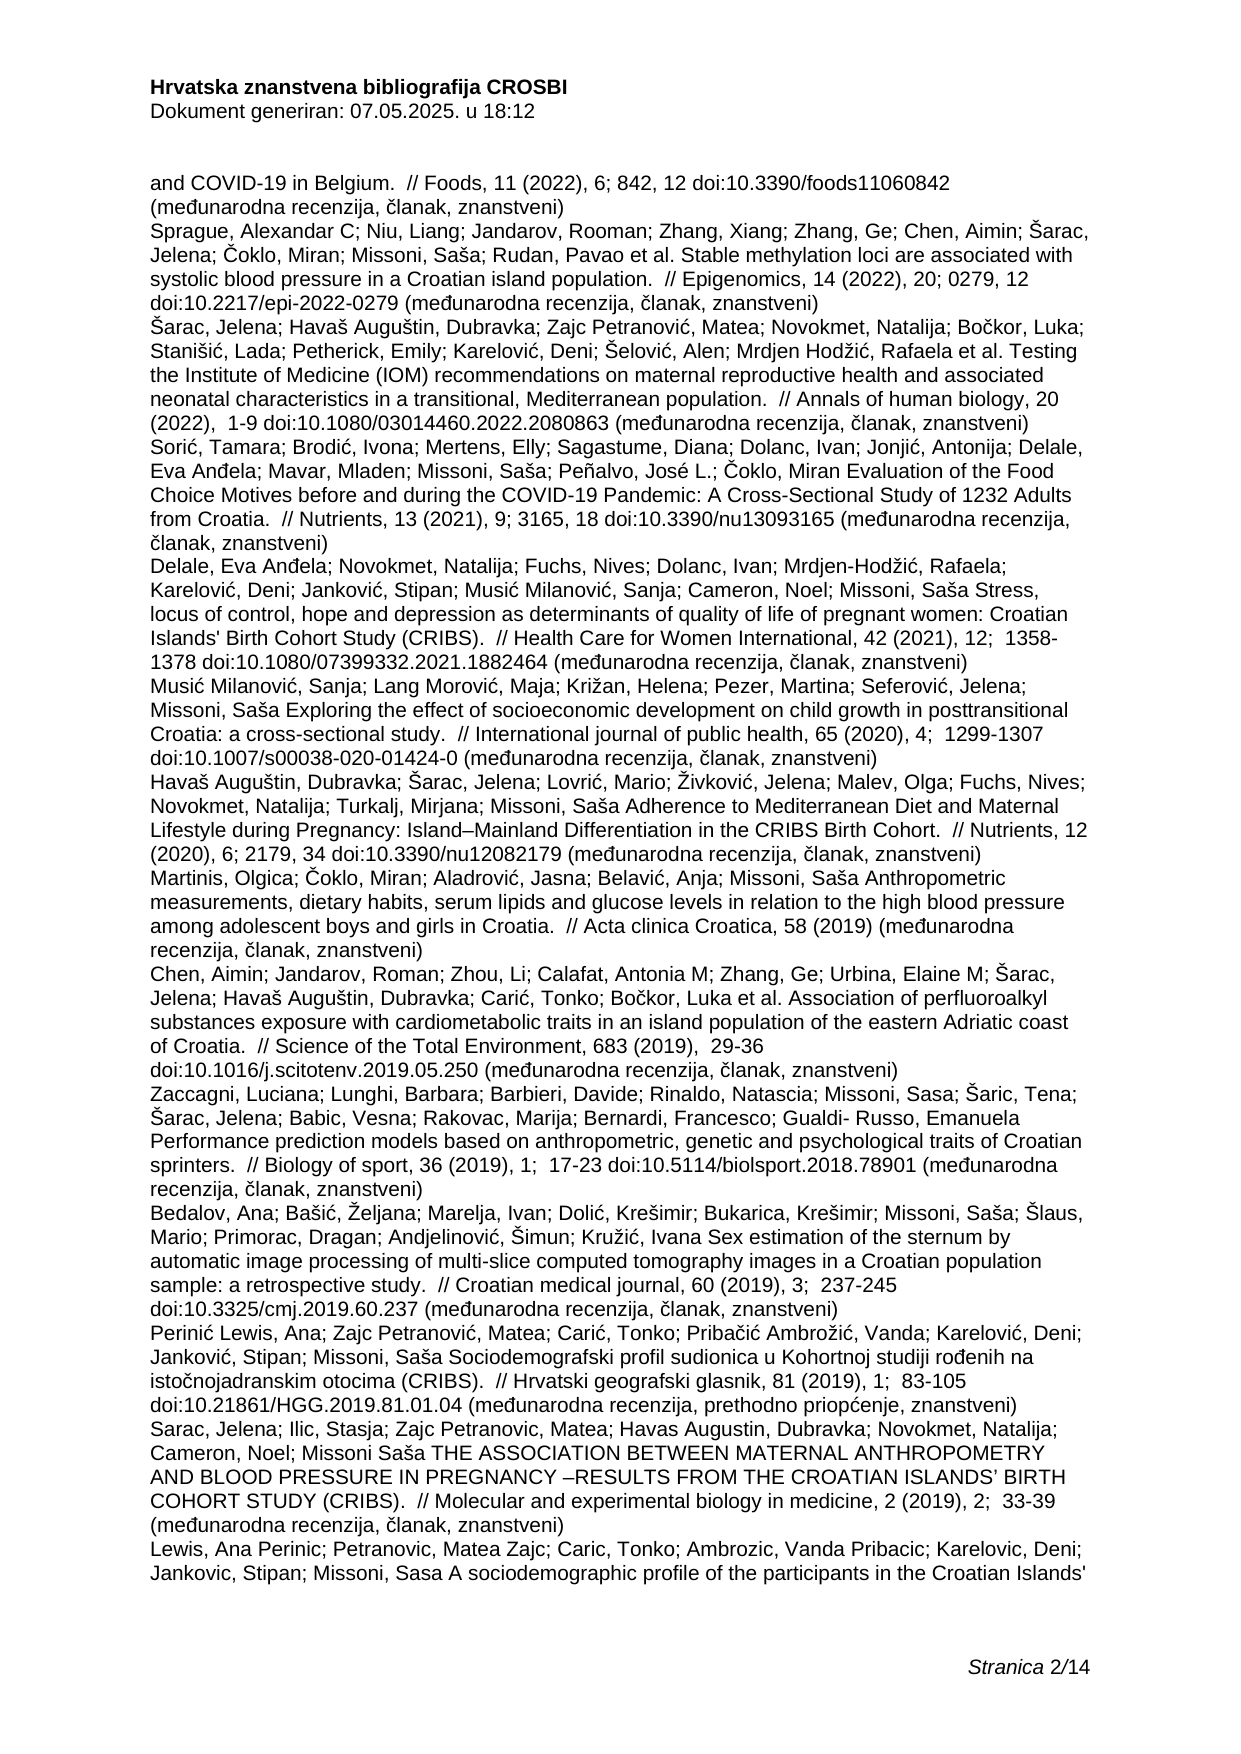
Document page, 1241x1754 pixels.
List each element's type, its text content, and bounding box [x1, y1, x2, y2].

text Perinić Lewis, Ana; Zajc Petranović, Matea; Carić, Tonko; Pribačić Ambrožić, Vanda; Karelović, Deni; Janković, Stipan; Missoni, Saša [150, 1321, 1090, 1417]
text Havaš Auguštin, Dubravka; Šarac, Jelena; Lovrić, Mario; Živković, Jelena; Malev, Olga; Fuchs, Nives; Novokmet, Natalija; Turkalj, Mirjana; Missoni, Saša [150, 770, 1090, 866]
text Sprague, Alexandar C; Niu, Liang; Jandarov, Rooman; Zhang, Xiang; Zhang, Ge; Chen, Aimin; Šarac, Jelena; Čoklo, Miran; Missoni, Saša; Rudan, Pavao et al. [150, 219, 1090, 315]
text Chen, Aimin; Jandarov, Roman; Zhou, Li; Calafat, Antonia M; Zhang, Ge; Urbina, Elaine M; Šarac, Jelena; Havaš Auguštin, Dubravka; Carić, Tonko; Bočkor, Luka et al. [150, 962, 1090, 1081]
text Zaccagni, Luciana; Lunghi, Barbara; Barbieri, Davide; Rinaldo, Natascia; Missoni, Sasa; Šaric, Tena; Šarac, Jelena; Babic, Vesna; Rakovac, Marija; Bernardi, Francesco; Gualdi- Russo, Emanuela [150, 1081, 1090, 1201]
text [150, 171, 1090, 219]
text Sarac, Jelena; Ilic, Stasja; Zajc Petranovic, Matea; Havas Augustin, Dubravka; Novokmet, Natalija; Cameron, Noel; Missoni Saša [150, 1417, 1090, 1537]
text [150, 1537, 1090, 1584]
text Sorić, Tamara; Brodić, Ivona; Mertens, Elly; Sagastume, Diana; Dolanc, Ivan; Jonjić, Antonija; Delale, Eva Anđela; Mavar, Mladen; Missoni, Saša; Peñalvo, José L.; Čoklo, Miran [150, 434, 1090, 554]
text Bedalov, Ana; Bašić, Željana; Marelja, Ivan; Dolić, Krešimir; Bukarica, Krešimir; Missoni, Saša; Šlaus, Mario; Primorac, Dragan; Andjelinović, Šimun; Kružić, Ivana [150, 1201, 1090, 1321]
text Musić Milanović, Sanja; Lang Morović, Maja; Križan, Helena; Pezer, Martina; Seferović, Jelena; Missoni, Saša [150, 674, 1090, 770]
text Šarac, Jelena; Havaš Auguštin, Dubravka; Zajc Petranović, Matea; Novokmet, Natalija; Bočkor, Luka; Stanišić, Lada; Petherick, Emily; Karelović, Deni; Šelović, Alen; Mrdjen Hodžić, Rafaela et al. [150, 315, 1090, 434]
text Delale, Eva Anđela; Novokmet, Natalija; Fuchs, Nives; Dolanc, Ivan; Mrdjen-Hodžić, Rafaela; Karelović, Deni; Janković, Stipan; Musić Milanović, Sanja; Cameron, Noel; Missoni, Saša [150, 554, 1090, 674]
text Martinis, Olgica; Čoklo, Miran; Aladrović, Jasna; Belavić, Anja; Missoni, Saša [150, 866, 1090, 962]
